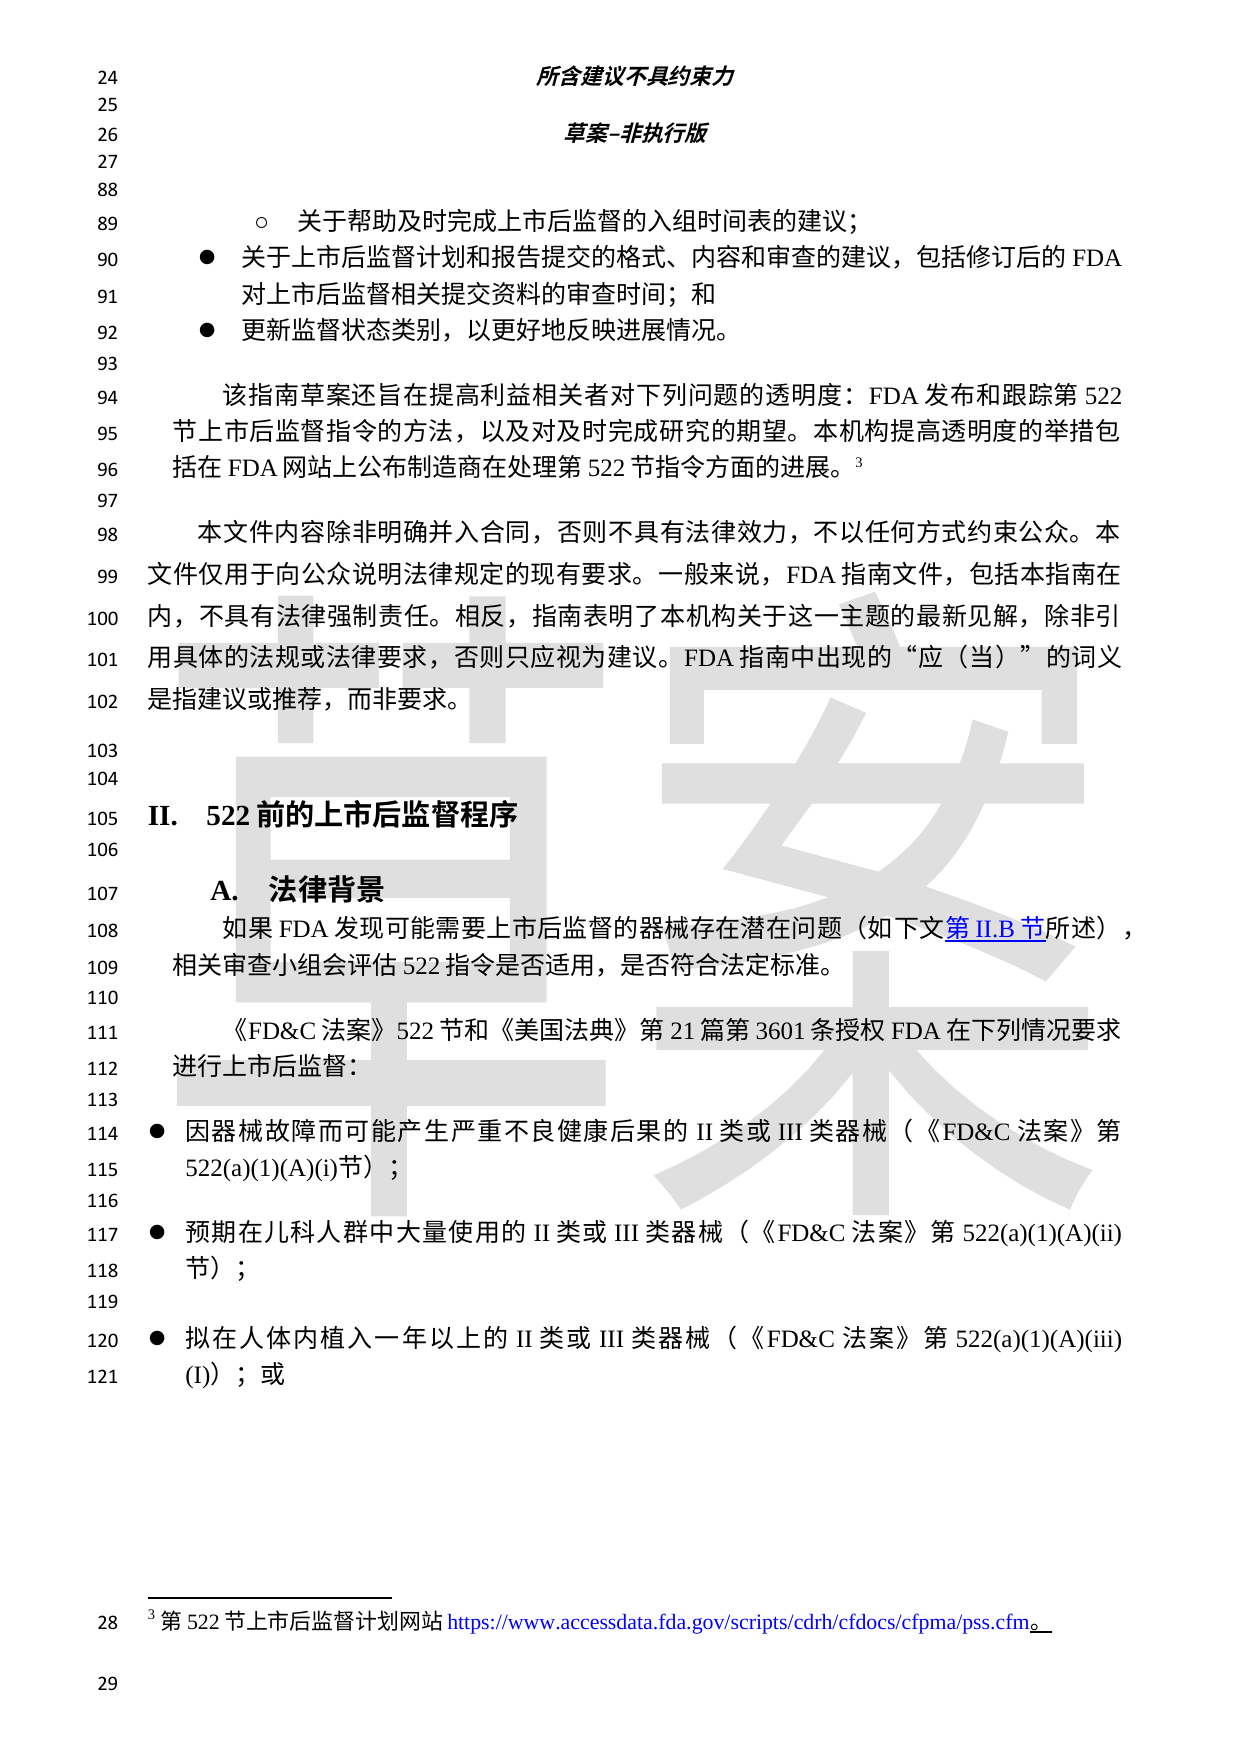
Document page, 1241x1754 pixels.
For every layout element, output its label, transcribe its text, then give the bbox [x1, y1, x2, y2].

list 关于上市后监督计划和报告提交的格式、内容和审查的建议，包括修订后的FDA对上市后监督相关提交资料的审查时间；和 [198, 238, 1122, 310]
text 本文件内容除非明确并入合同，否则不具有法律效力，不以任何方式约束公众。本文件仅用于向公众说明法律规定的现有要求。一般来说，FDA指南文件，包括本指南在内，不具有法律强制责任。相反，指南表明了本机构关于这一主题的最新见解，除非引用具体的法规或法律要求，否则只应视为建议。FDA指南中出现的“应（当）”的词义是指建议或推荐，而非要求。 [148, 513, 1122, 716]
text 该指南草案还旨在提高利益相关者对下列问题的透明度：FDA发布和跟踪第522节上市后监督指令的方法，以及对及时完成研究的期望。本机构提高透明度的举措包括在FDA网站上公布制造商在处理第522节指令方面的进展。 [173, 375, 1122, 484]
subtitle A. 法律背景 [210, 867, 1122, 909]
text 《FD&C法案》522节和《美国法典》第21篇第3601条授权FDA在下列情况要求进行上市后监督： [173, 1010, 1122, 1083]
list 关于帮助及时完成上市后监督的入组时间表的建议； [254, 202, 1122, 238]
text 如果FDA发现可能需要上市后监督的器械存在潜在问题（如下文第II.B节所述），相关审查小组会评估522指令是否适用，是否符合法定标准。 [173, 909, 1122, 981]
list 预期在儿科人群中大量使用的II类或III类器械（《FD&C法案》第522(a)(1)(A)(ii)节）； [148, 1213, 1122, 1285]
list 拟在人体内植入一年以上的II类或III类器械（《FD&C法案》第522(a)(1)(A)(iii)(I)）；或 [148, 1318, 1122, 1391]
list 因器械故障而可能产生严重不良健康后果的II类或III类器械（《FD&C法案》第522(a)(1)(A)(i)节）； [148, 1111, 1122, 1184]
list 更新监督状态类别，以更好地反映进展情况。 [198, 310, 1122, 347]
subtitle 522前的上市后监督程序 [148, 791, 1122, 833]
